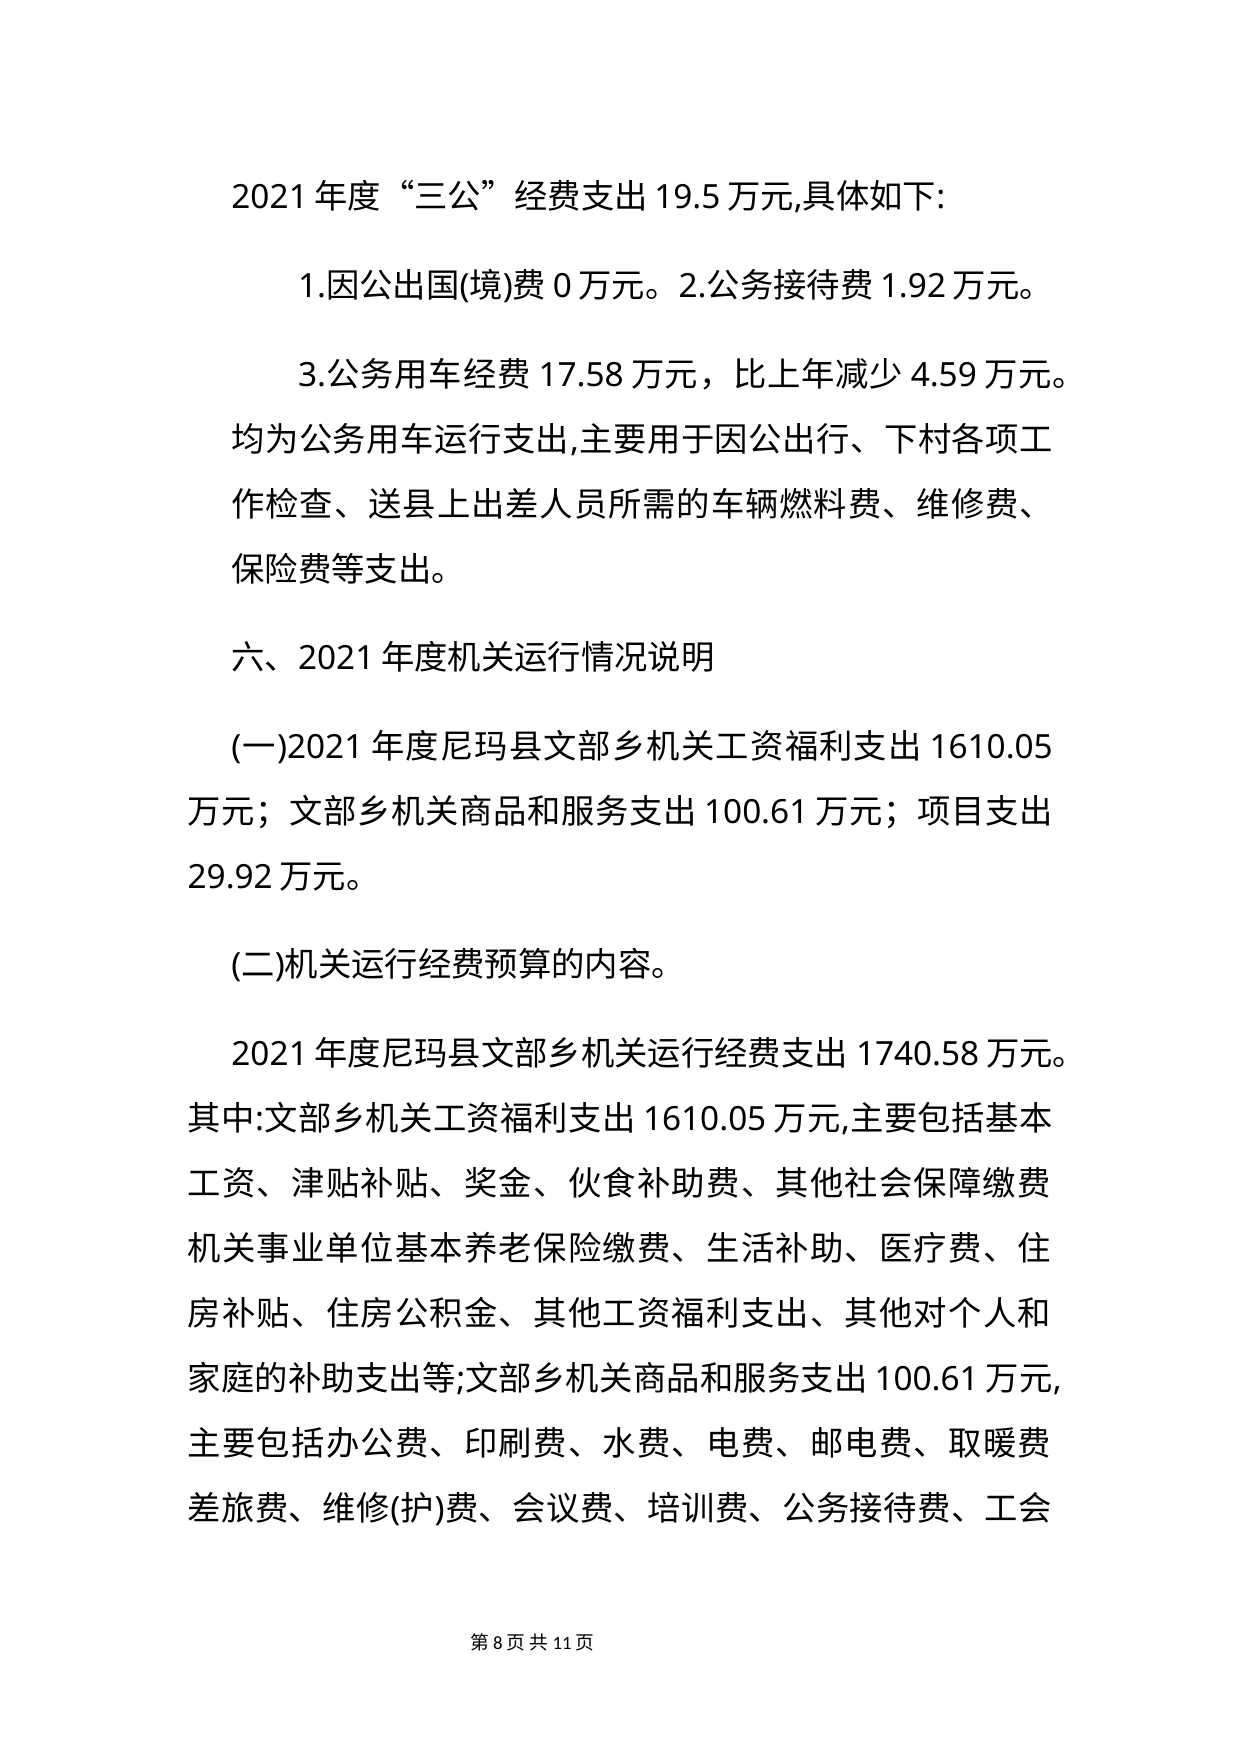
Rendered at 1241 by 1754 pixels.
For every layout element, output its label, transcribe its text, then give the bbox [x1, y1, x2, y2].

text 1.因公出国(境)费0万元。2.公务接待费1.92万元。 [231, 251, 1053, 316]
text (一)2021年度尼玛县文部乡机关工资福利支出1610.05万元；文部乡机关商品和服务支出100.61万元；项目支出29.92万元。 [187, 711, 1053, 906]
text 3.公务用车经费17.58万元，比上年减少4.59万元。均为公务用车运行支出,主要用于因公出行、下村各项工作检查、送县上出差人员所需的车辆燃料费、维修费、保险费等支出。 [231, 339, 1053, 599]
text 六、2021年度机关运行情况说明 [231, 623, 1053, 688]
text (二)机关运行经费预算的内容。 [187, 930, 1053, 995]
text 2021年度“三公”经费支出19.5万元,具体如下: [187, 162, 1053, 227]
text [187, 1018, 1053, 1538]
